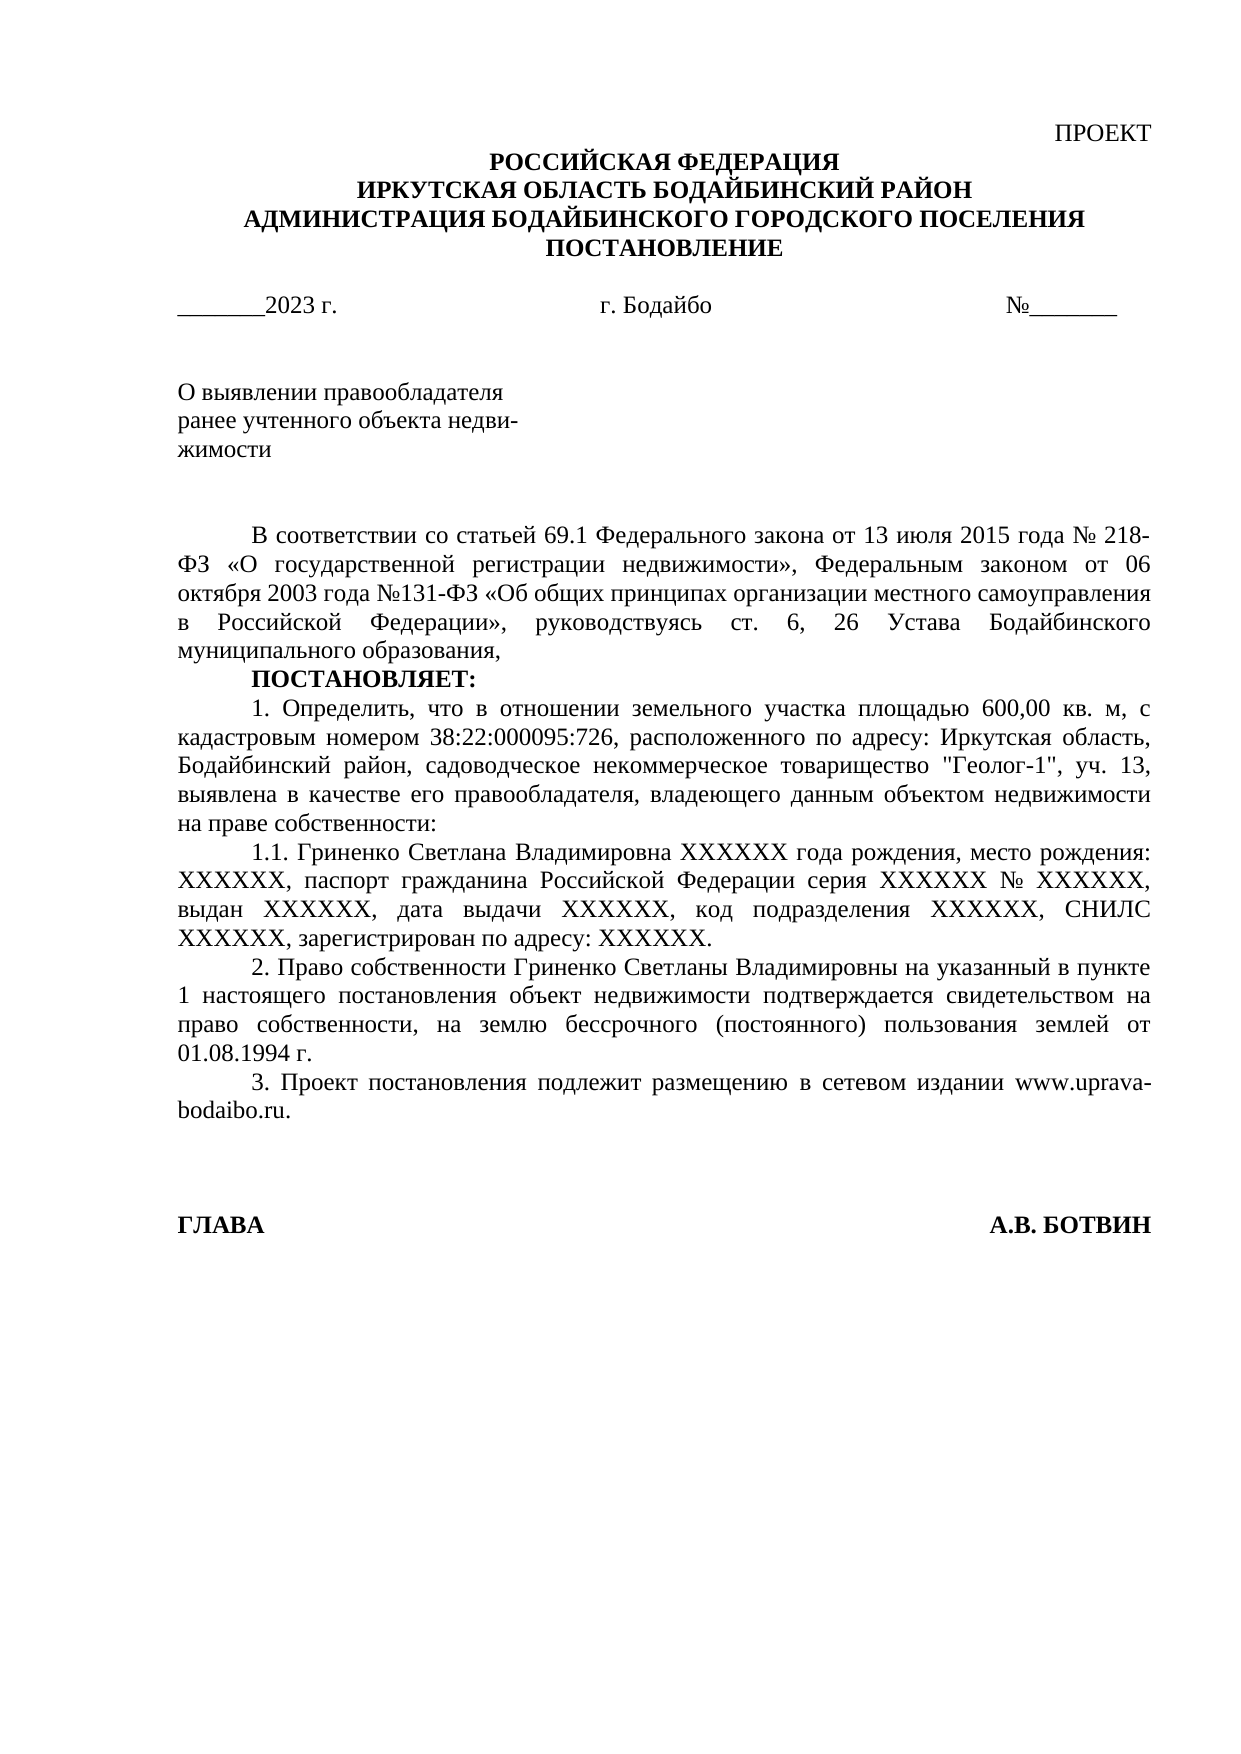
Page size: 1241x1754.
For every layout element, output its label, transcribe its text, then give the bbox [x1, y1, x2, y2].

text АДМИНИСТРАЦИЯ БОДАЙБИНСКОГО ГОРОДСКОГО ПОСЕЛЕНИЯ [177, 204, 1152, 233]
text 3. Проект постановления подлежит размещению в сетевом издании www.uprava-bodaibo.ru. [177, 1067, 1152, 1124]
text В соответствии со статьей 69.1 Федерального закона от 13 июля 2015 года № 218-ФЗ «О государственной регистрации недвижимости», Федеральным законом от 06 октября 2003 года №131-ФЗ «Об общих принципах организации местного самоуправления в Российской Федерации», руководствуясь ст. 6, 26 Устава Бодайбинского муниципального образования, [177, 521, 1152, 664]
text РОССИЙСКАЯ ФЕДЕРАЦИЯ [177, 147, 1152, 176]
text О выявлении правообладателя [177, 377, 1152, 406]
text ПОСТАНОВЛЯЕТ: [177, 664, 1152, 693]
text ПРОЕКТ [177, 118, 1152, 147]
text 1. Определить, что в отношении земельного участка площадью 600,00 кв. м, с кадастровым номером 38:22:000095:726, расположенного по адресу: Иркутская область, Бодайбинский район, садоводческое некоммерческое товарищество "Геолог-1", уч. 13, выявлена в качестве его правообладателя, владеющего данным объектом недвижимости на праве собственности: [177, 693, 1152, 837]
text жимости [177, 434, 1152, 463]
text ГЛАВА А.В. БОТВИН [177, 1211, 1152, 1239]
text 1.1. Гриненко Светлана Владимировна ХХХХХХ года рождения, место рождения: ХХХХХХ, паспорт гражданина Российской Федерации серия ХХХХХХ № ХХХХХХ, выдан ХХХХХХ, дата выдачи ХХХХХХ, код подразделения ХХХХХХ, СНИЛС ХХХХХХ, зарегистрирован по адресу: ХХХХХХ. [177, 837, 1152, 952]
text _______2023 г. г. Бодайбо №_______ [177, 291, 1152, 319]
text ранее учтенного объекта недви- [177, 406, 1152, 434]
text ПОСТАНОВЛЕНИЕ [177, 233, 1152, 262]
text ИРКУТСКАЯ ОБЛАСТЬ БОДАЙБИНСКИЙ РАЙОН [177, 176, 1152, 204]
text 2. Право собственности Гриненко Светланы Владимировны на указанный в пункте 1 настоящего постановления объект недвижимости подтверждается свидетельством на право собственности, на землю бессрочного (постоянного) пользования землей от 01.08.1994 г. [177, 952, 1152, 1067]
